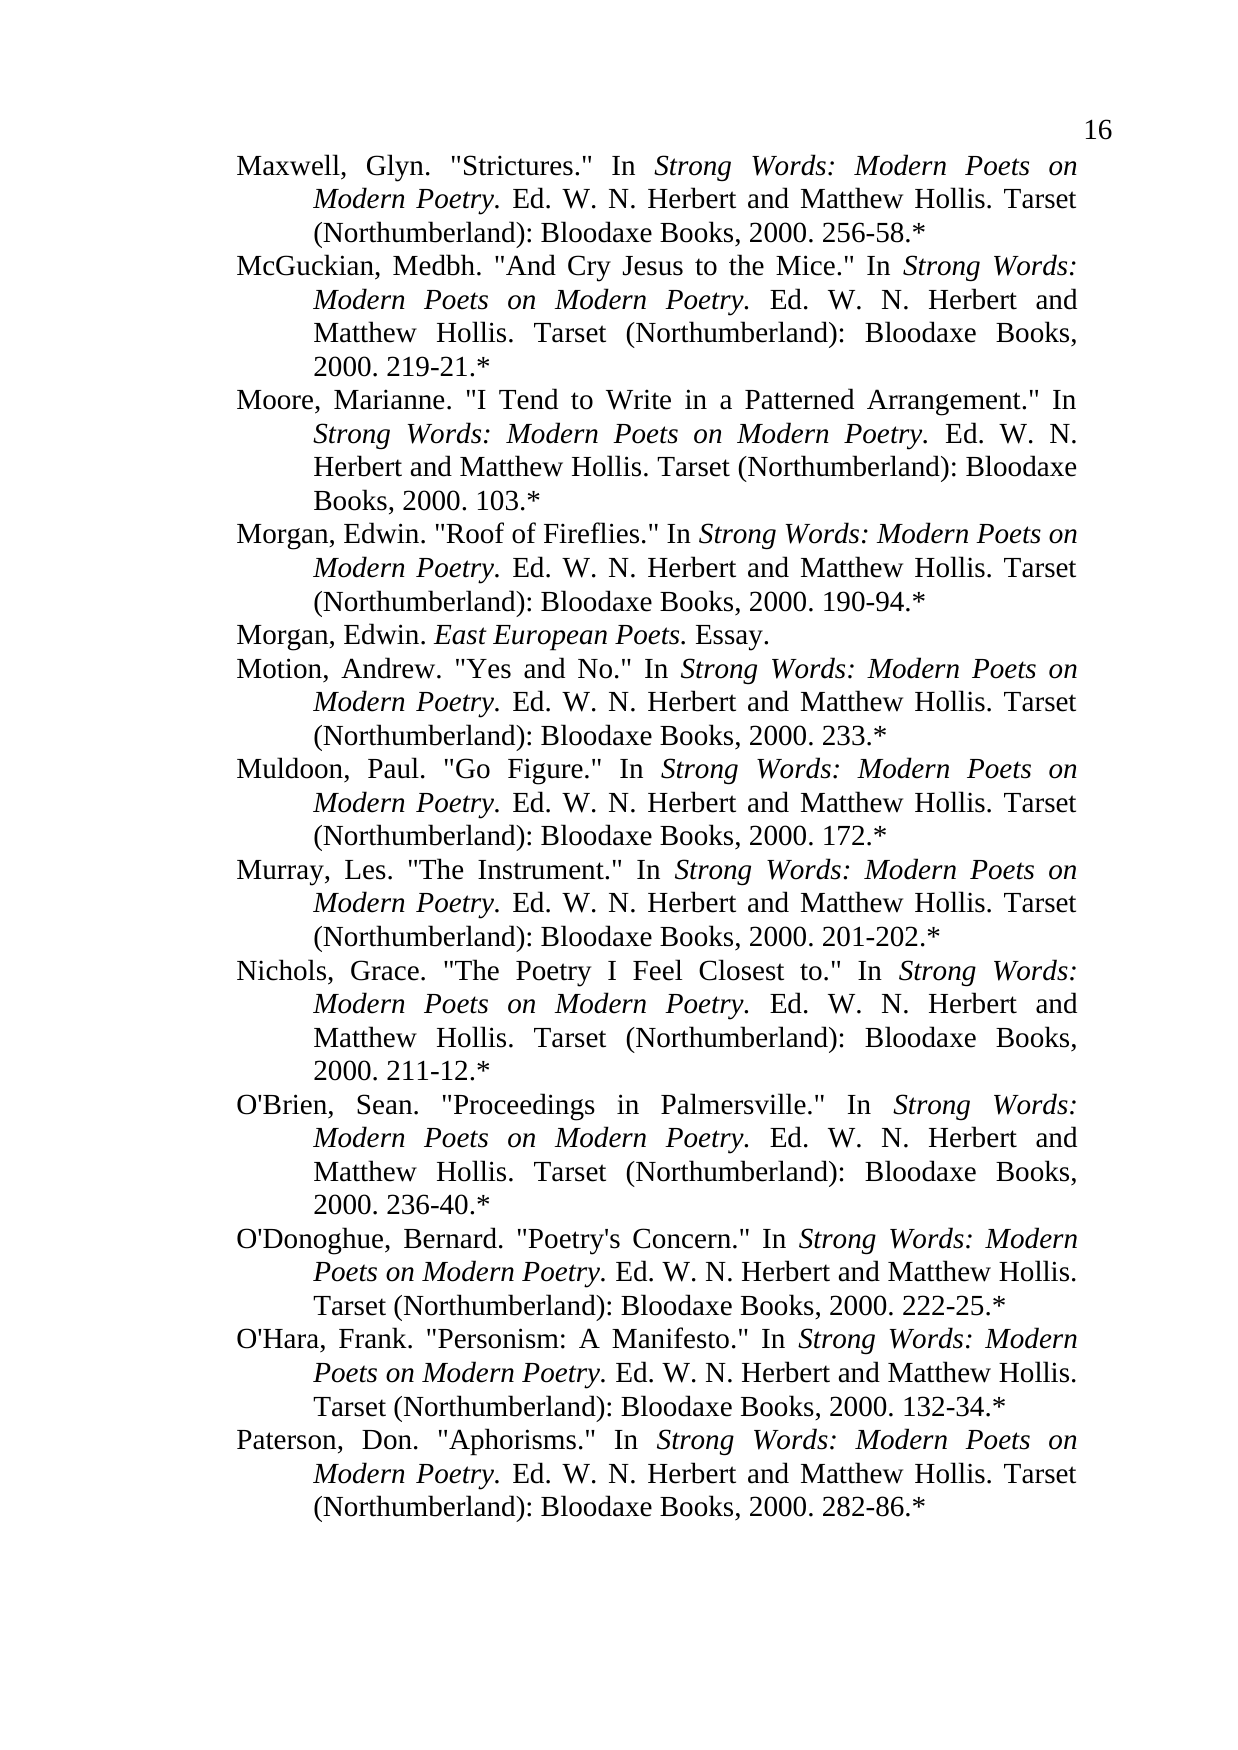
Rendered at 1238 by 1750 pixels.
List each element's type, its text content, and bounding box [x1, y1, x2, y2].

text O'Brien, Sean. "Proceedings in Palmersville." In Strong Words: Modern Poets on Modern Poetry. Ed. W. N. Herbert and Matthew Hollis. Tarset (Northumberland): Bloodaxe Books, 2000. 236-40.* [236, 1087, 1078, 1221]
text O'Donoghue, Bernard. "Poetry's Concern." In Strong Words: Modern Poets on Modern Poetry. Ed. W. N. Herbert and Matthew Hollis. Tarset (Northumberland): Bloodaxe Books, 2000. 222-25.* [236, 1221, 1078, 1322]
text Maxwell, Glyn. "Strictures." In Strong Words: Modern Poets on Modern Poetry. Ed. W. N. Herbert and Matthew Hollis. Tarset (Northumberland): Bloodaxe Books, 2000. 256-58.* [236, 148, 1078, 248]
text O'Hara, Frank. "Personism: A Manifesto." In Strong Words: Modern Poets on Modern Poetry. Ed. W. N. Herbert and Matthew Hollis. Tarset (Northumberland): Bloodaxe Books, 2000. 132-34.* [236, 1322, 1078, 1422]
text Motion, Andrew. "Yes and No." In Strong Words: Modern Poets on Modern Poetry. Ed. W. N. Herbert and Matthew Hollis. Tarset (Northumberland): Bloodaxe Books, 2000. 233.* [236, 651, 1078, 751]
text McGuckian, Medbh. "And Cry Jesus to the Mice." In Strong Words: Modern Poets on Modern Poetry. Ed. W. N. Herbert and Matthew Hollis. Tarset (Northumberland): Bloodaxe Books, 2000. 219-21.* [236, 248, 1078, 382]
text Muldoon, Paul. "Go Figure." In Strong Words: Modern Poets on Modern Poetry. Ed. W. N. Herbert and Matthew Hollis. Tarset (Northumberland): Bloodaxe Books, 2000. 172.* [236, 751, 1078, 852]
text Morgan, Edwin. "Roof of Fireflies." In Strong Words: Modern Poets on Modern Poetry. Ed. W. N. Herbert and Matthew Hollis. Tarset (Northumberland): Bloodaxe Books, 2000. 190-94.* [236, 517, 1078, 617]
text Paterson, Don. "Aphorisms." In Strong Words: Modern Poets on Modern Poetry. Ed. W. N. Herbert and Matthew Hollis. Tarset (Northumberland): Bloodaxe Books, 2000. 282-86.* [236, 1422, 1078, 1523]
text Morgan, Edwin. East European Poets. Essay. [236, 617, 1078, 651]
text Murray, Les. "The Instrument." In Strong Words: Modern Poets on Modern Poetry. Ed. W. N. Herbert and Matthew Hollis. Tarset (Northumberland): Bloodaxe Books, 2000. 201-202.* [236, 852, 1078, 953]
text Nichols, Grace. "The Poetry I Feel Closest to." In Strong Words: Modern Poets on Modern Poetry. Ed. W. N. Herbert and Matthew Hollis. Tarset (Northumberland): Bloodaxe Books, 2000. 211-12.* [236, 953, 1078, 1087]
text Moore, Marianne. "I Tend to Write in a Patterned Arrangement." In Strong Words: Modern Poets on Modern Poetry. Ed. W. N. Herbert and Matthew Hollis. Tarset (Northumberland): Bloodaxe Books, 2000. 103.* [236, 382, 1078, 517]
